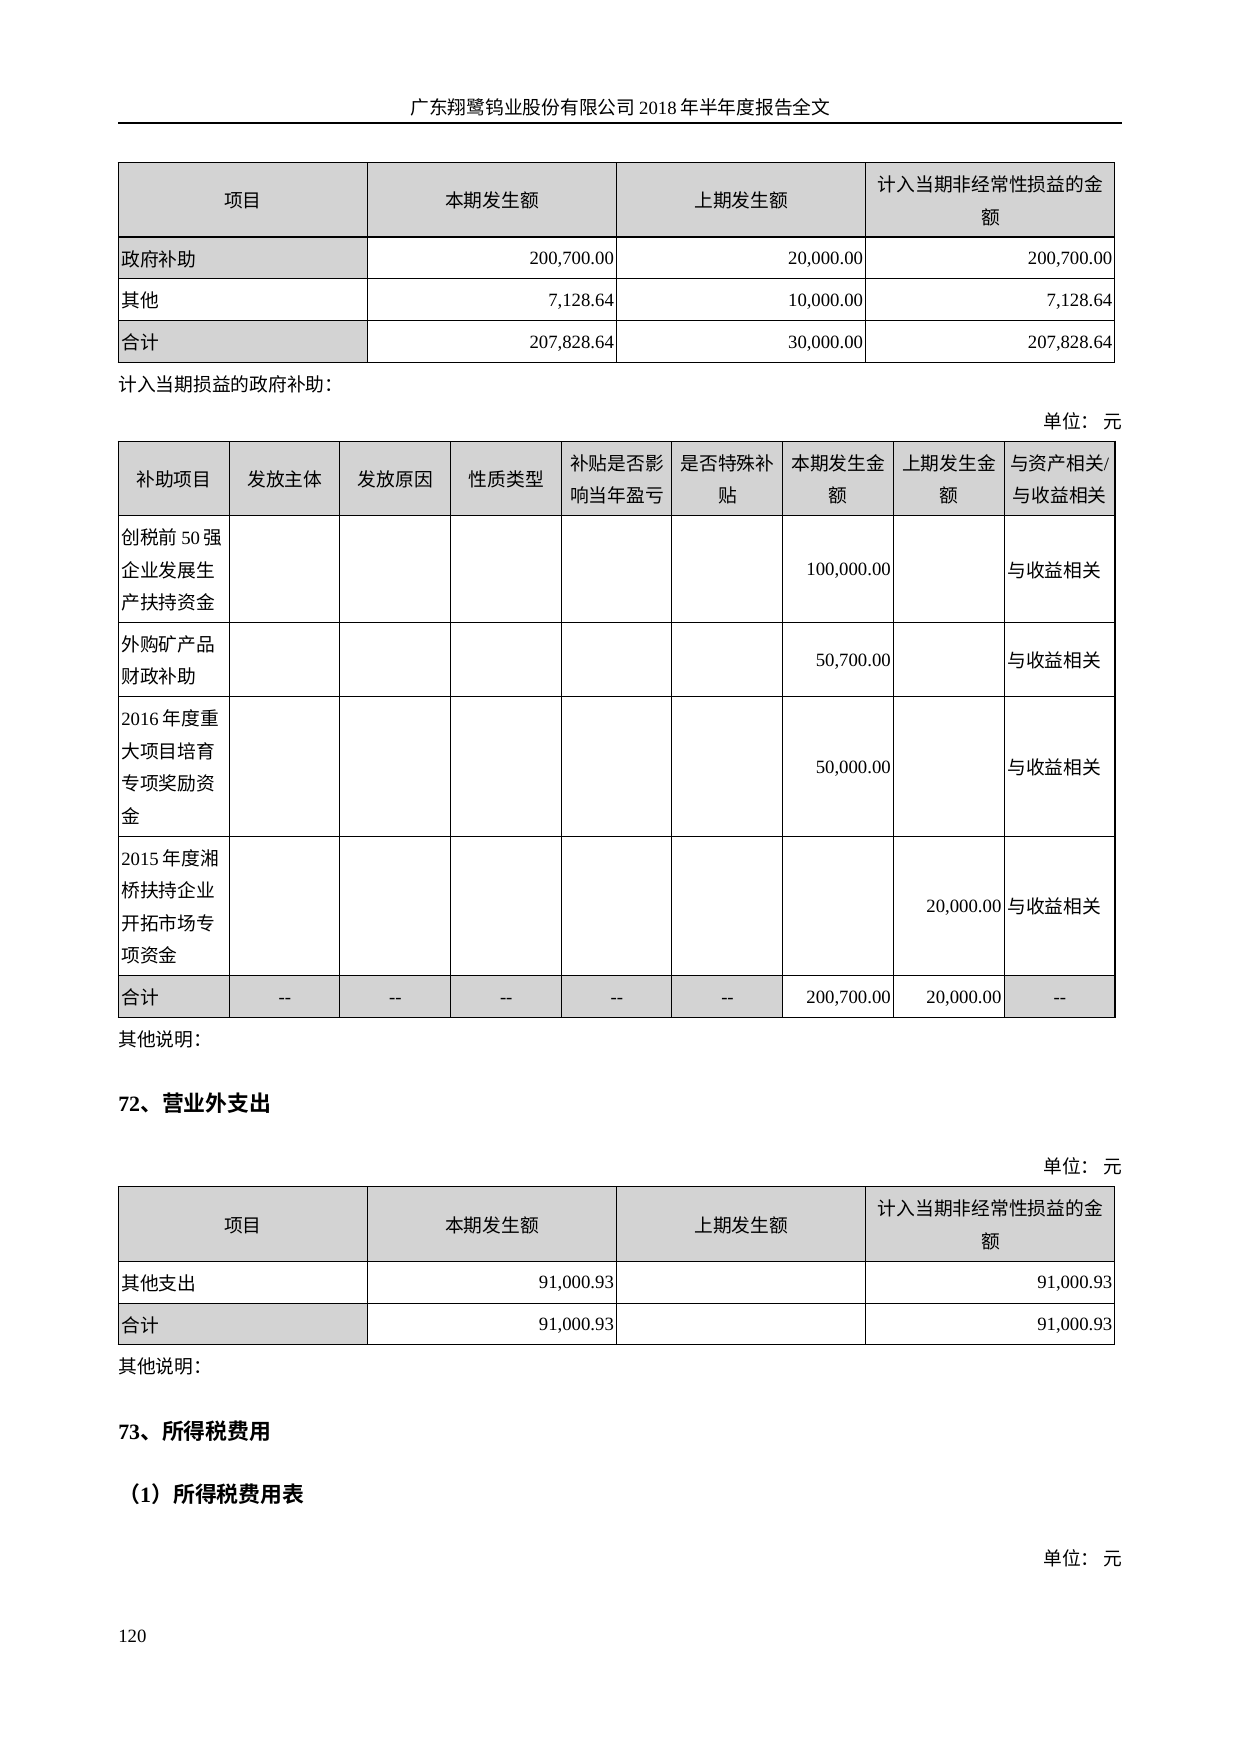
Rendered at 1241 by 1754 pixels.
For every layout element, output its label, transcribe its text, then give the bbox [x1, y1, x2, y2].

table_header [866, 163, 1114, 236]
text （1）所得税费用表 [118, 1477, 1122, 1509]
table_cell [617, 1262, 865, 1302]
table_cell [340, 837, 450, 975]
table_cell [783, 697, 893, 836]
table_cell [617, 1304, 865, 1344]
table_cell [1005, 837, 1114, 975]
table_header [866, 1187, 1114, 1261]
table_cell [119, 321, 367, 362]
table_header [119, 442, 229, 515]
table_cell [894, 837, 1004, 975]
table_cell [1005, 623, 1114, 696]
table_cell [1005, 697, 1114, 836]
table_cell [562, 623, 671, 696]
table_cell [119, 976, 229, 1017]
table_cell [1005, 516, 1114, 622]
text 其他说明： [118, 1022, 1122, 1054]
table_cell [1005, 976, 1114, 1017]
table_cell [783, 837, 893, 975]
text 单位： 元 [118, 404, 1122, 436]
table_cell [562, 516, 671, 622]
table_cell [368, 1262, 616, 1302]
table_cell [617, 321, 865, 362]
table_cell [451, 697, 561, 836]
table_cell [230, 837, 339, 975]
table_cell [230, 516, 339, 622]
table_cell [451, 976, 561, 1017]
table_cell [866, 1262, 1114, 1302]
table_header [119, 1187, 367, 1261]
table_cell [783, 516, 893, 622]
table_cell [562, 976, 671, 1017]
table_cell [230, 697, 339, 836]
text 72、营业外支出 [118, 1086, 1122, 1118]
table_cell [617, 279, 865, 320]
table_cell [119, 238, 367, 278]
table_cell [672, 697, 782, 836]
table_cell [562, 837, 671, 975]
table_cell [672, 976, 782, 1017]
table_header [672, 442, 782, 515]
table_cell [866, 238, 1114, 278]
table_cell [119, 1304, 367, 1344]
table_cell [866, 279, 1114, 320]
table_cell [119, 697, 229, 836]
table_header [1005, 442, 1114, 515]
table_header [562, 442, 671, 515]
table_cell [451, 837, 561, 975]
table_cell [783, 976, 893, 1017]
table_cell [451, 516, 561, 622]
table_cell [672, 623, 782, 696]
text 73、所得税费用 [118, 1413, 1122, 1446]
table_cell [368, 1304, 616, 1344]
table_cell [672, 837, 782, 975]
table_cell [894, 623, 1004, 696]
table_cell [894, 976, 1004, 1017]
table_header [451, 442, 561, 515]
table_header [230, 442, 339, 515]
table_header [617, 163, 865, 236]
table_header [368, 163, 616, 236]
text 单位： 元 [118, 1541, 1122, 1573]
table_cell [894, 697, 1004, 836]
text 单位： 元 [118, 1149, 1122, 1182]
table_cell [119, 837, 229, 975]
text 计入当期损益的政府补助： [118, 367, 1122, 400]
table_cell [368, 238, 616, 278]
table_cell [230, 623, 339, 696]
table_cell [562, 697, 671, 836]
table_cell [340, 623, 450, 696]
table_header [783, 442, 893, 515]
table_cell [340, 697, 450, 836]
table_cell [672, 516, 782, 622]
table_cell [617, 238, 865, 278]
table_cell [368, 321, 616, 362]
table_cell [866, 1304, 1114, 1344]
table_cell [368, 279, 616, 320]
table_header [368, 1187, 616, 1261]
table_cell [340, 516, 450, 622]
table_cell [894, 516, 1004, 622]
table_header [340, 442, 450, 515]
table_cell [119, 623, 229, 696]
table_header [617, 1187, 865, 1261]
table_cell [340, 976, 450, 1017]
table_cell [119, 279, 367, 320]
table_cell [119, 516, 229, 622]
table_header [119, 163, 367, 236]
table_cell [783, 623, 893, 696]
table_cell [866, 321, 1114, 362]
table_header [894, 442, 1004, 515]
text 其他说明： [118, 1349, 1122, 1382]
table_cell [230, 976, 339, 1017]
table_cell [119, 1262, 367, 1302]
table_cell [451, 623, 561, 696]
